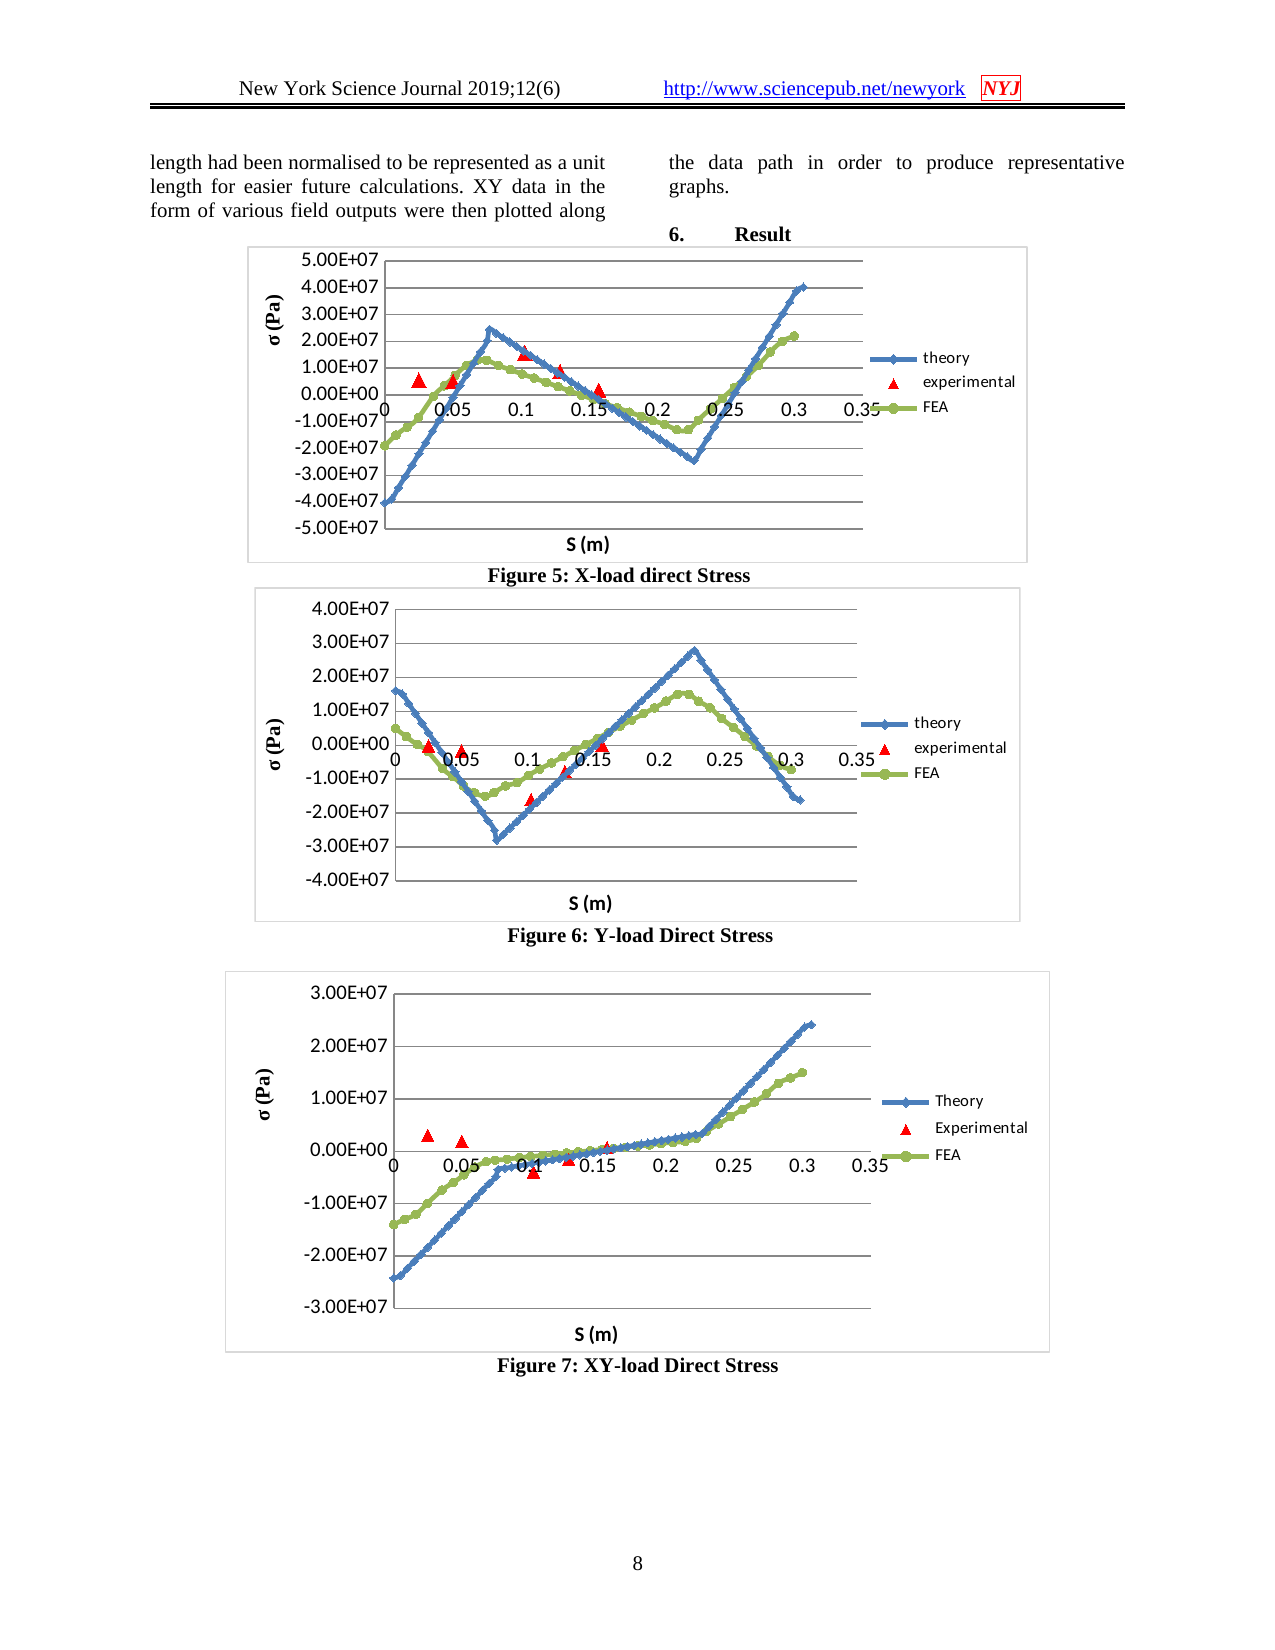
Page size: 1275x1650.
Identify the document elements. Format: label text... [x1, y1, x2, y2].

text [669, 150, 1125, 198]
subtitle Result [669, 222, 1125, 246]
